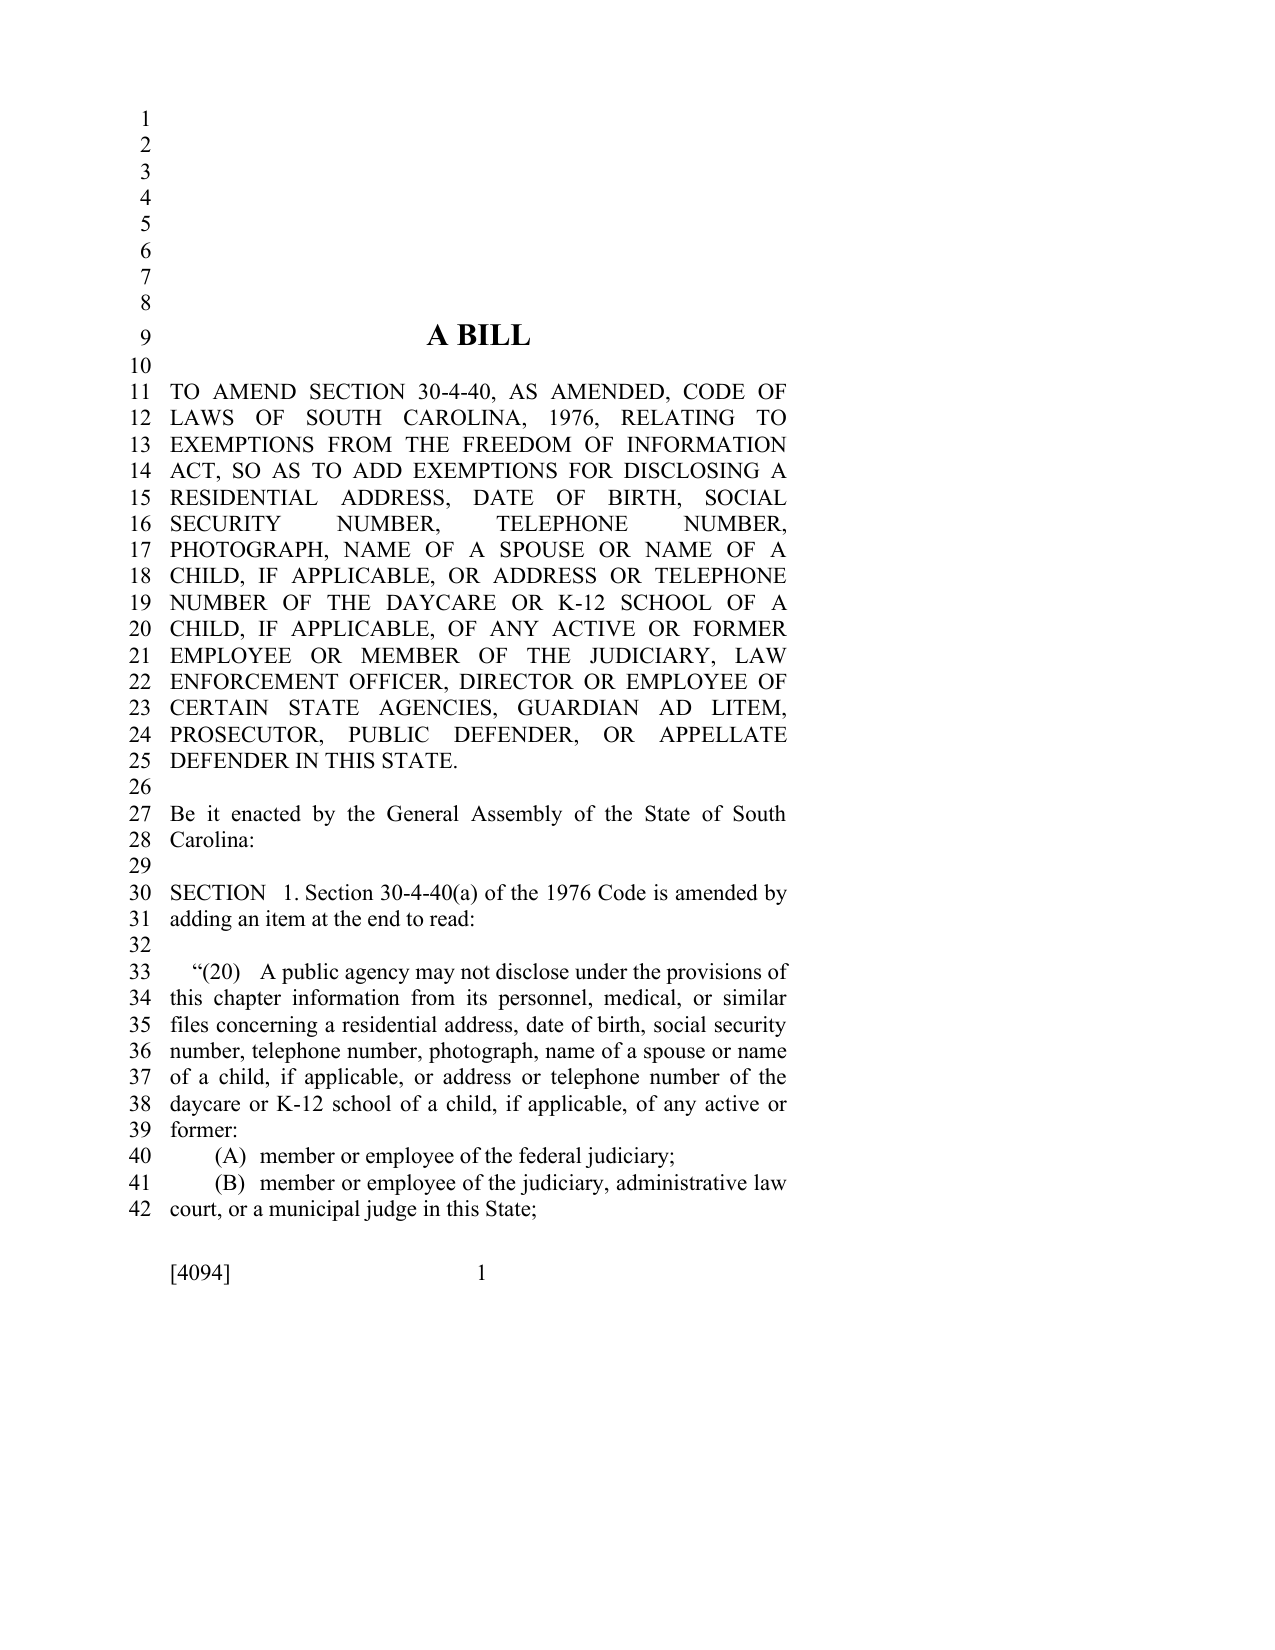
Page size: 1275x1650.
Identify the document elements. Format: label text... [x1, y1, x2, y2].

text SECTION 1. Section 30-4-40(a) of the 1976 Code is amended by adding an item at the end to read: [169, 879, 787, 932]
text Be it enacted by the General Assembly of the State of South Carolina: [169, 800, 787, 852]
text (B) member or employee of the judiciary, administrative law court, or a municipal judge in this State; [169, 1169, 787, 1221]
text A BILL [169, 316, 787, 352]
text “(20) A public agency may not disclose under the provisions of this chapter information from its personnel, medical, or similar files concerning a residential address, date of birth, social security number, telephone number, photograph, name of a spouse or name of a child, if applicable, or address or telephone number of the daycare or K-12 school of a child, if applicable, of any active or former: [169, 958, 787, 1142]
text (A) member or employee of the federal judiciary; [169, 1142, 787, 1169]
text TO AMEND SECTION 30-4-40, AS AMENDED, CODE OF LAWS OF SOUTH CAROLINA, 1976, RELATING TO EXEMPTIONS FROM THE FREEDOM OF INFORMATION ACT, SO AS TO ADD EXEMPTIONS FOR DISCLOSING A RESIDENTIAL ADDRESS, DATE OF BIRTH, SOCIAL SECURITY NUMBER, TELEPHONE NUMBER, PHOTOGRAPH, NAME OF A SPOUSE OR NAME OF A CHILD, IF APPLICABLE, OR ADDRESS OR TELEPHONE NUMBER OF THE DAYCARE OR K-12 SCHOOL OF A CHILD, IF APPLICABLE, OF ANY ACTIVE OR FORMER EMPLOYEE OR MEMBER OF THE JUDICIARY, LAW ENFORCEMENT OFFICER, DIRECTOR OR EMPLOYEE OF CERTAIN STATE AGENCIES, GUARDIAN AD LITEM, PROSECUTOR, PUBLIC DEFENDER, OR APPELLATE DEFENDER IN THIS STATE. [169, 378, 787, 773]
